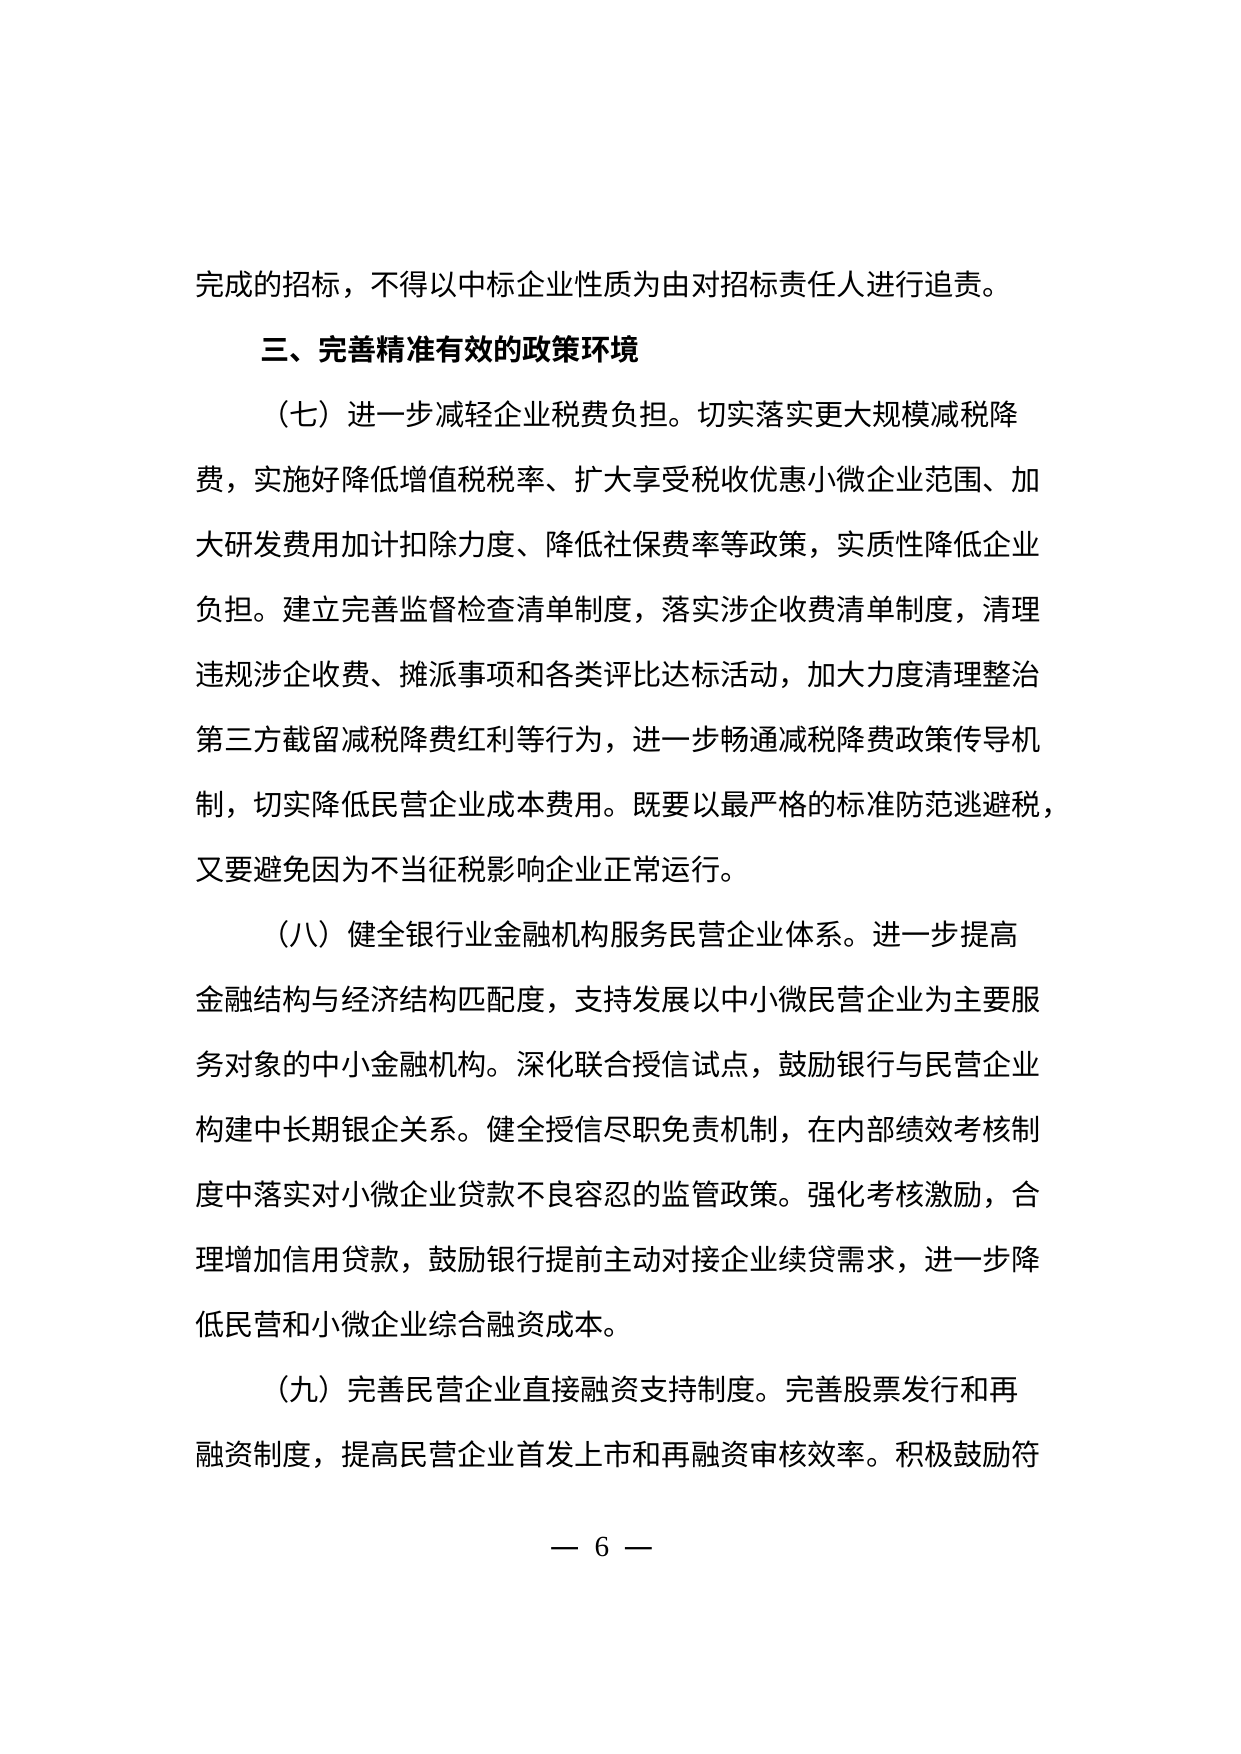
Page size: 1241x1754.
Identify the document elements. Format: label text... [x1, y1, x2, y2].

text 三、完善精准有效的政策环境 [195, 315, 1045, 380]
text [195, 1355, 1045, 1485]
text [195, 250, 1045, 315]
text （七）进一步减轻企业税费负担。切实落实更大规模减税降费，实施好降低增值税税率、扩大享受税收优惠小微企业范围、加大研发费用加计扣除力度、降低社保费率等政策，实质性降低企业负担。建立完善监督检查清单制度，落实涉企收费清单制度，清理违规涉企收费、摊派事项和各类评比达标活动，加大力度清理整治第三方截留减税降费红利等行为，进一步畅通减税降费政策传导机制，切实降低民营企业成本费用。既要以最严格的标准防范逃避税，又要避免因为不当征税影响企业正常运行。 [195, 380, 1045, 900]
text （八）健全银行业金融机构服务民营企业体系。进一步提高金融结构与经济结构匹配度，支持发展以中小微民营企业为主要服务对象的中小金融机构。深化联合授信试点，鼓励银行与民营企业构建中长期银企关系。健全授信尽职免责机制，在内部绩效考核制度中落实对小微企业贷款不良容忍的监管政策。强化考核激励，合理增加信用贷款，鼓励银行提前主动对接企业续贷需求，进一步降低民营和小微企业综合融资成本。 [195, 900, 1045, 1355]
